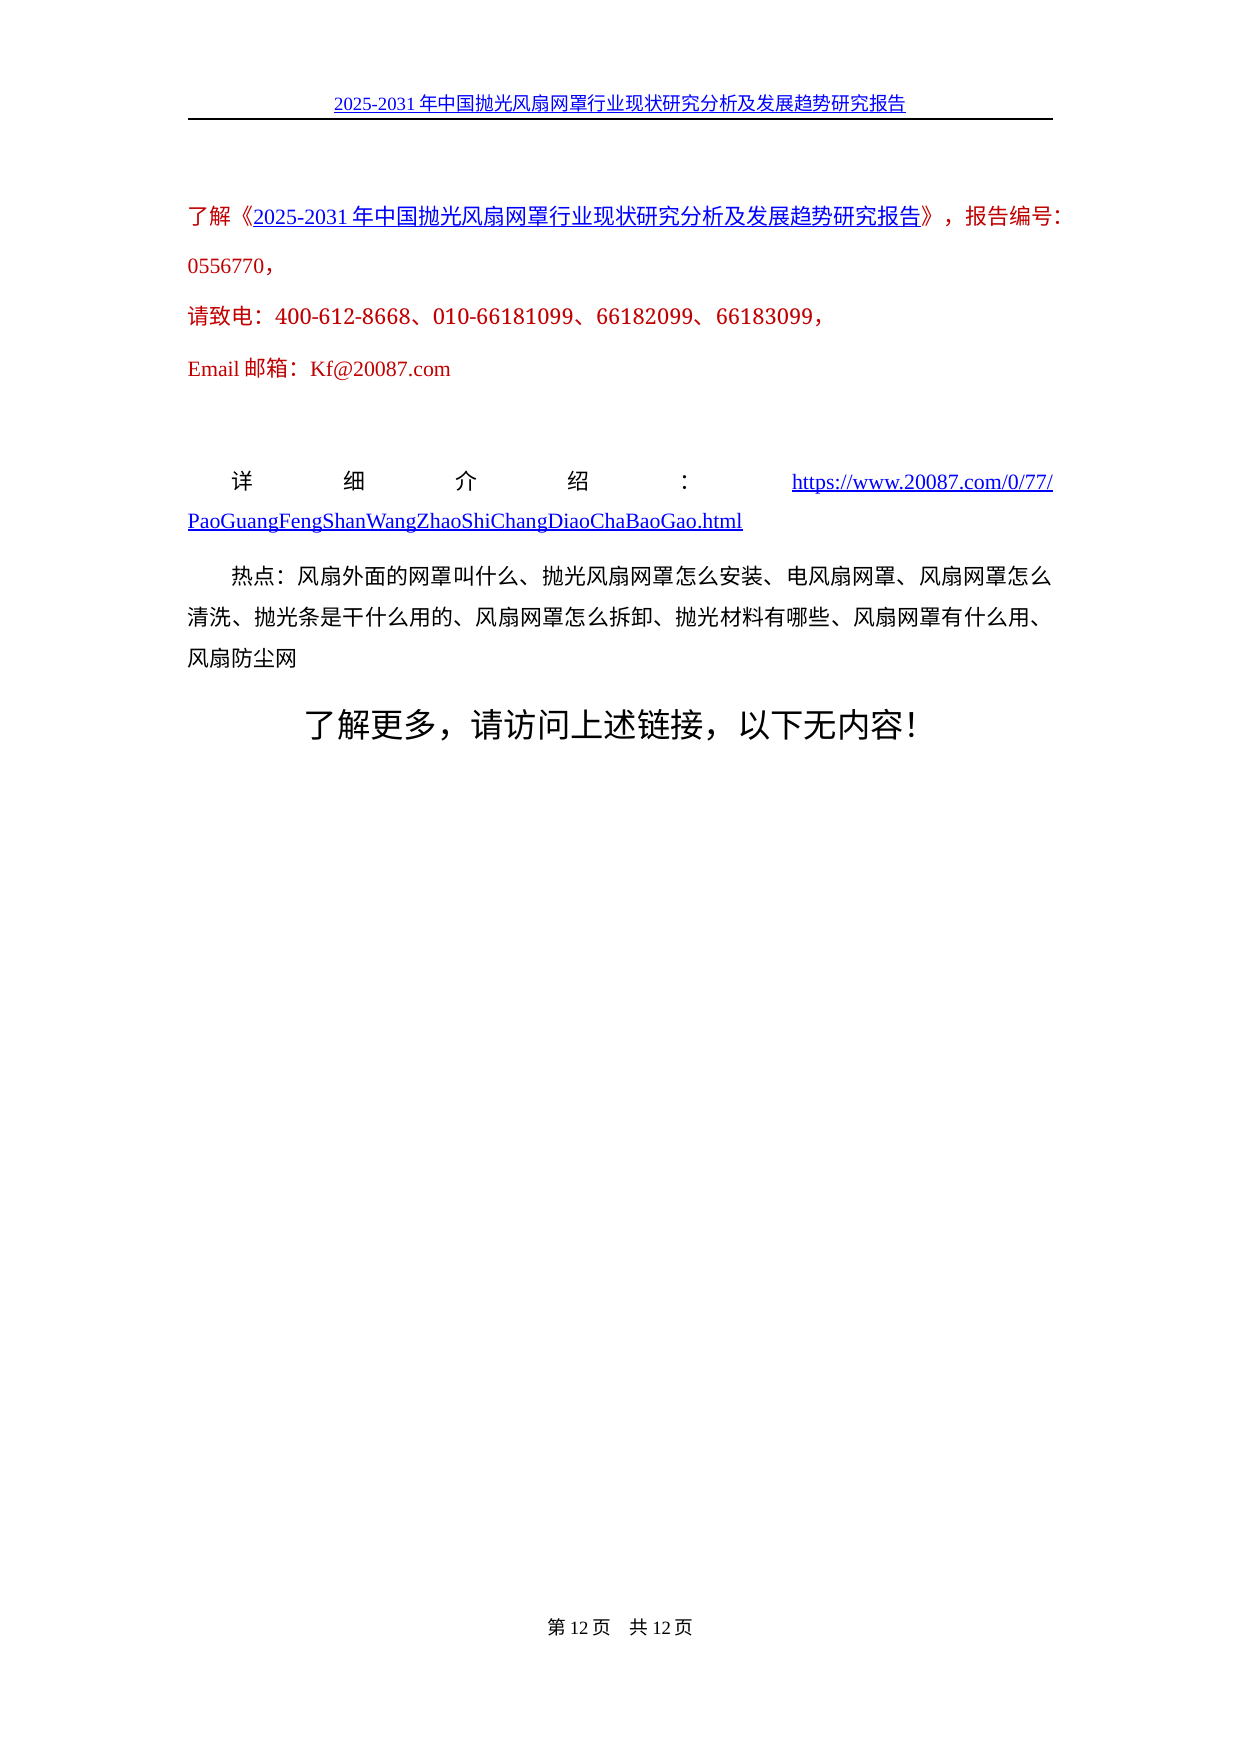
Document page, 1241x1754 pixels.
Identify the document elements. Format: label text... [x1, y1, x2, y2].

text 请致电：400-612-8668、010-66181099、66182099、66183099， [187, 299, 1053, 331]
text 热点：风扇外面的网罩叫什么、抛光风扇网罩怎么安装、电风扇网罩、风扇网罩怎么清洗、抛光条是干什么用的、风扇网罩怎么拆卸、抛光材料有哪些、风扇网罩有什么用、风扇防尘网 [187, 559, 1053, 673]
text 详细介绍：https://www.20087.com/0/77/PaoGuangFengShanWangZhaoShiChangDiaoChaBaoGao.html [187, 463, 1053, 536]
title 了解更多，请访问上述链接，以下无内容！ [187, 690, 1053, 755]
text 了解《2025-2031年中国抛光风扇网罩行业现状研究分析及发展趋势研究报告》，报告编号：0556770， [187, 198, 1053, 280]
text Email邮箱：Kf@20087.com [187, 350, 1053, 383]
